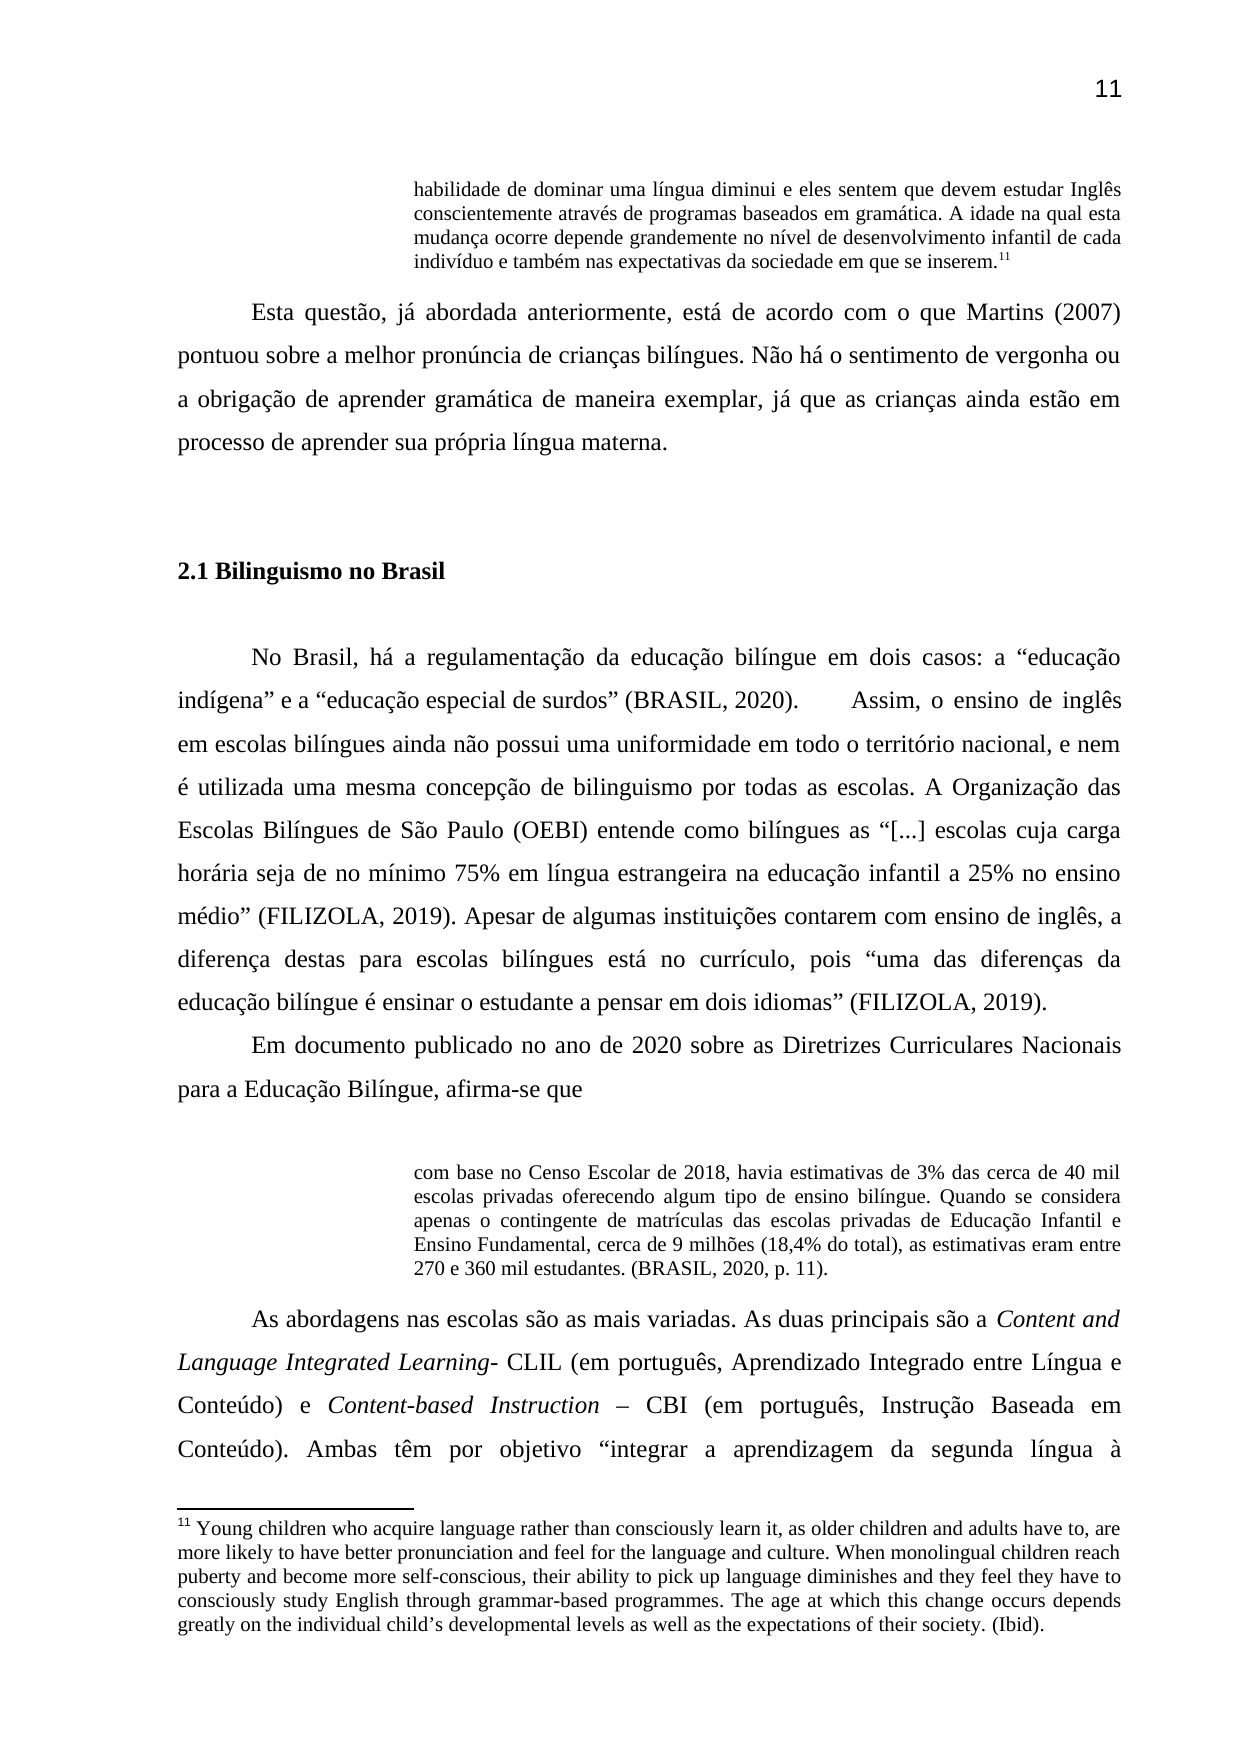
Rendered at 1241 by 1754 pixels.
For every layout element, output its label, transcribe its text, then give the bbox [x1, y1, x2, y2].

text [177, 1304, 1122, 1462]
text No Brasil, há a regulamentação da educação bilíngue em dois casos: a “educação indígena” e a “educação especial de surdos” (BRASIL, 2020). Assim, o ensino de inglês em escolas bilíngues ainda não possui uma uniformidade em todo o território nacional, e nem é utilizada uma mesma concepção de bilinguismo por todas as escolas. A Organização das Escolas Bilíngues de São Paulo (OEBI) entende como bilíngues as “[...] escolas cuja carga horária seja de no mínimo 75% em língua estrangeira na educação infantil a 25% no ensino médio” (FILIZOLA, 2019). Apesar de algumas instituições contarem com ensino de inglês, a diferença destas para escolas bilíngues está no currículo, pois “uma das diferenças da educação bilíngue é ensinar o estudante a pensar em dois idiomas” (FILIZOLA, 2019). [177, 642, 1122, 1016]
text com base no Censo Escolar de 2018, havia estimativas de 3% das cerca de 40 mil escolas privadas oferecendo algum tipo de ensino bilíngue. Quando se considera apenas o contingente de matrículas das escolas privadas de Educação Infantil e Ensino Fundamental, cerca de 9 milhões (18,4% do total), as estimativas eram entre 270 e 360 mil estudantes. (BRASIL, 2020, p. 11). [413, 1160, 1122, 1280]
text 2.1 Bilinguismo no Brasil [177, 556, 1122, 585]
text Em documento publicado no ano de 2020 sobre as Diretrizes Curriculares Nacionais para a Educação Bilíngue, afirma-se que [177, 1031, 1122, 1102]
text Esta questão, já abordada anteriormente, está de acordo com o que Martins (2007) pontuou sobre a melhor pronúncia de crianças bilíngues. Não há o sentimento de vergonha ou a obrigação de aprender gramática de maneira exemplar, já que as crianças ainda estão em processo de aprender sua própria língua materna. [177, 297, 1122, 456]
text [413, 177, 1122, 273]
